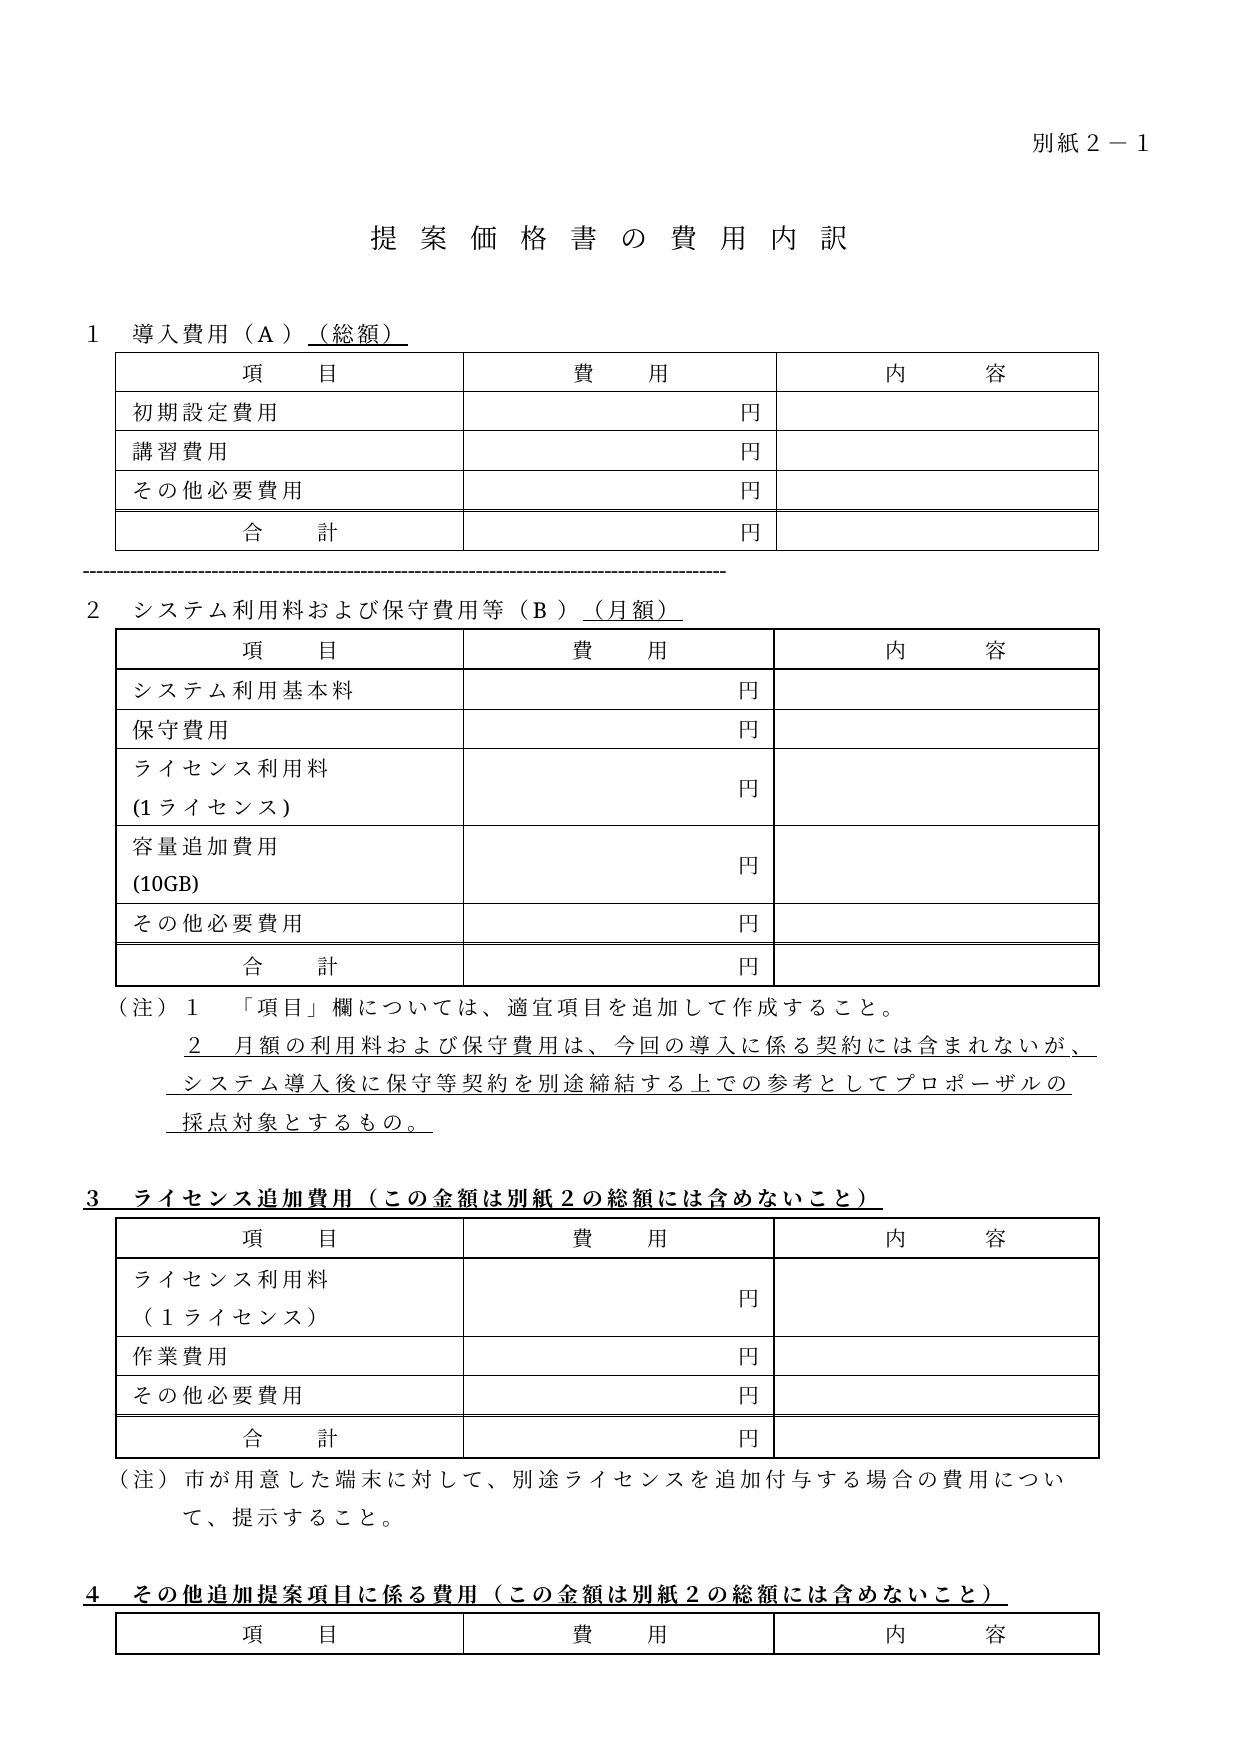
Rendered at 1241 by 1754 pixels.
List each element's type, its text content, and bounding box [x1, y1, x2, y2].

table_cell 容量追加費用 (10GB) [117, 826, 463, 903]
table_cell 合 計 [117, 945, 463, 985]
table_header 項 目 [117, 1219, 463, 1257]
table_header 費 用 [464, 1219, 773, 1257]
table_cell [775, 1259, 1098, 1336]
table_cell 円 [464, 1417, 773, 1457]
table_cell [775, 1417, 1098, 1457]
table_cell [775, 749, 1098, 825]
table_cell その他必要費用 [117, 1376, 463, 1414]
table_cell 円 [464, 710, 773, 748]
table_cell 保守費用 [117, 710, 463, 748]
table_header 内 容 [775, 1614, 1098, 1653]
table_cell 円 [464, 392, 776, 430]
table_cell その他必要費用 [117, 904, 463, 942]
table_cell 円 [464, 670, 773, 708]
text ４ その他追加提案項目に係る費用（この金額は別紙２の総額には含めないこと） [83, 1574, 1072, 1612]
table_header 項 目 [117, 1614, 463, 1653]
text ２ システム利用料および保守費用等（B）（月額） [83, 589, 1158, 628]
table_cell 円 [464, 945, 773, 985]
table_cell [775, 904, 1098, 942]
table_header 費 用 [464, 630, 773, 668]
table_cell 円 [464, 512, 776, 550]
table_cell [775, 1337, 1098, 1375]
table_cell 円 [464, 1376, 773, 1414]
table_cell [777, 392, 1098, 430]
table_cell その他必要費用 [116, 471, 463, 509]
table_cell 円 [464, 1259, 773, 1336]
table_cell 円 [464, 904, 773, 942]
table_cell [775, 1376, 1098, 1414]
table_cell 講習費用 [116, 431, 463, 470]
text １ 導入費用（A）（総額） [83, 314, 1158, 352]
table_header 項 目 [117, 630, 463, 668]
text 別紙２－１ [166, 122, 1158, 161]
table_cell 作業費用 [117, 1337, 463, 1375]
text （注）市が用意した端末に対して、別途ライセンスを追加付与する場合の費用について、提示すること。 [83, 1459, 1072, 1536]
table_cell [775, 670, 1098, 708]
table_cell 合 計 [117, 1417, 463, 1457]
table_header 項 目 [116, 353, 463, 391]
text （注）１ 「項目」欄については、適宜項目を追加して作成すること。 [83, 987, 1158, 1026]
table_header 費 用 [464, 1614, 773, 1653]
table_cell 円 [464, 471, 776, 509]
text 提案価格書の費用内訳 [83, 199, 1158, 275]
table_cell ライセンス利用料 (1ライセンス) [117, 749, 463, 825]
table_cell 合 計 [116, 512, 463, 550]
table_cell 円 [464, 749, 773, 825]
table_cell 初期設定費用 [116, 392, 463, 430]
table_cell ライセンス利用料 （１ライセンス） [117, 1259, 463, 1336]
table_cell [777, 512, 1098, 550]
table_cell システム利用基本料 [117, 670, 463, 708]
table_header 内 容 [775, 1219, 1098, 1257]
table_cell 円 [464, 1337, 773, 1375]
table_cell 円 [464, 431, 776, 470]
text ----------------------------------------------------------------------------------------------- [83, 551, 1158, 589]
table_cell [777, 471, 1098, 509]
table_cell [775, 945, 1098, 985]
table_cell [775, 710, 1098, 748]
text ２ 月額の利用料および保守費用は、今回の導入に係る契約には含まれないが、システム導入後に保守等契約を別途締結する上での参考としてプロポーザルの採点対象とするもの。 [83, 1026, 1072, 1140]
table_header 内 容 [775, 630, 1098, 668]
table_cell [777, 431, 1098, 470]
table_header 内 容 [777, 353, 1098, 391]
table_cell [775, 826, 1098, 903]
table_header 費 用 [464, 353, 776, 391]
table_cell 円 [464, 826, 773, 903]
text ３ ライセンス追加費用（この金額は別紙２の総額には含めないこと） [83, 1178, 1072, 1217]
